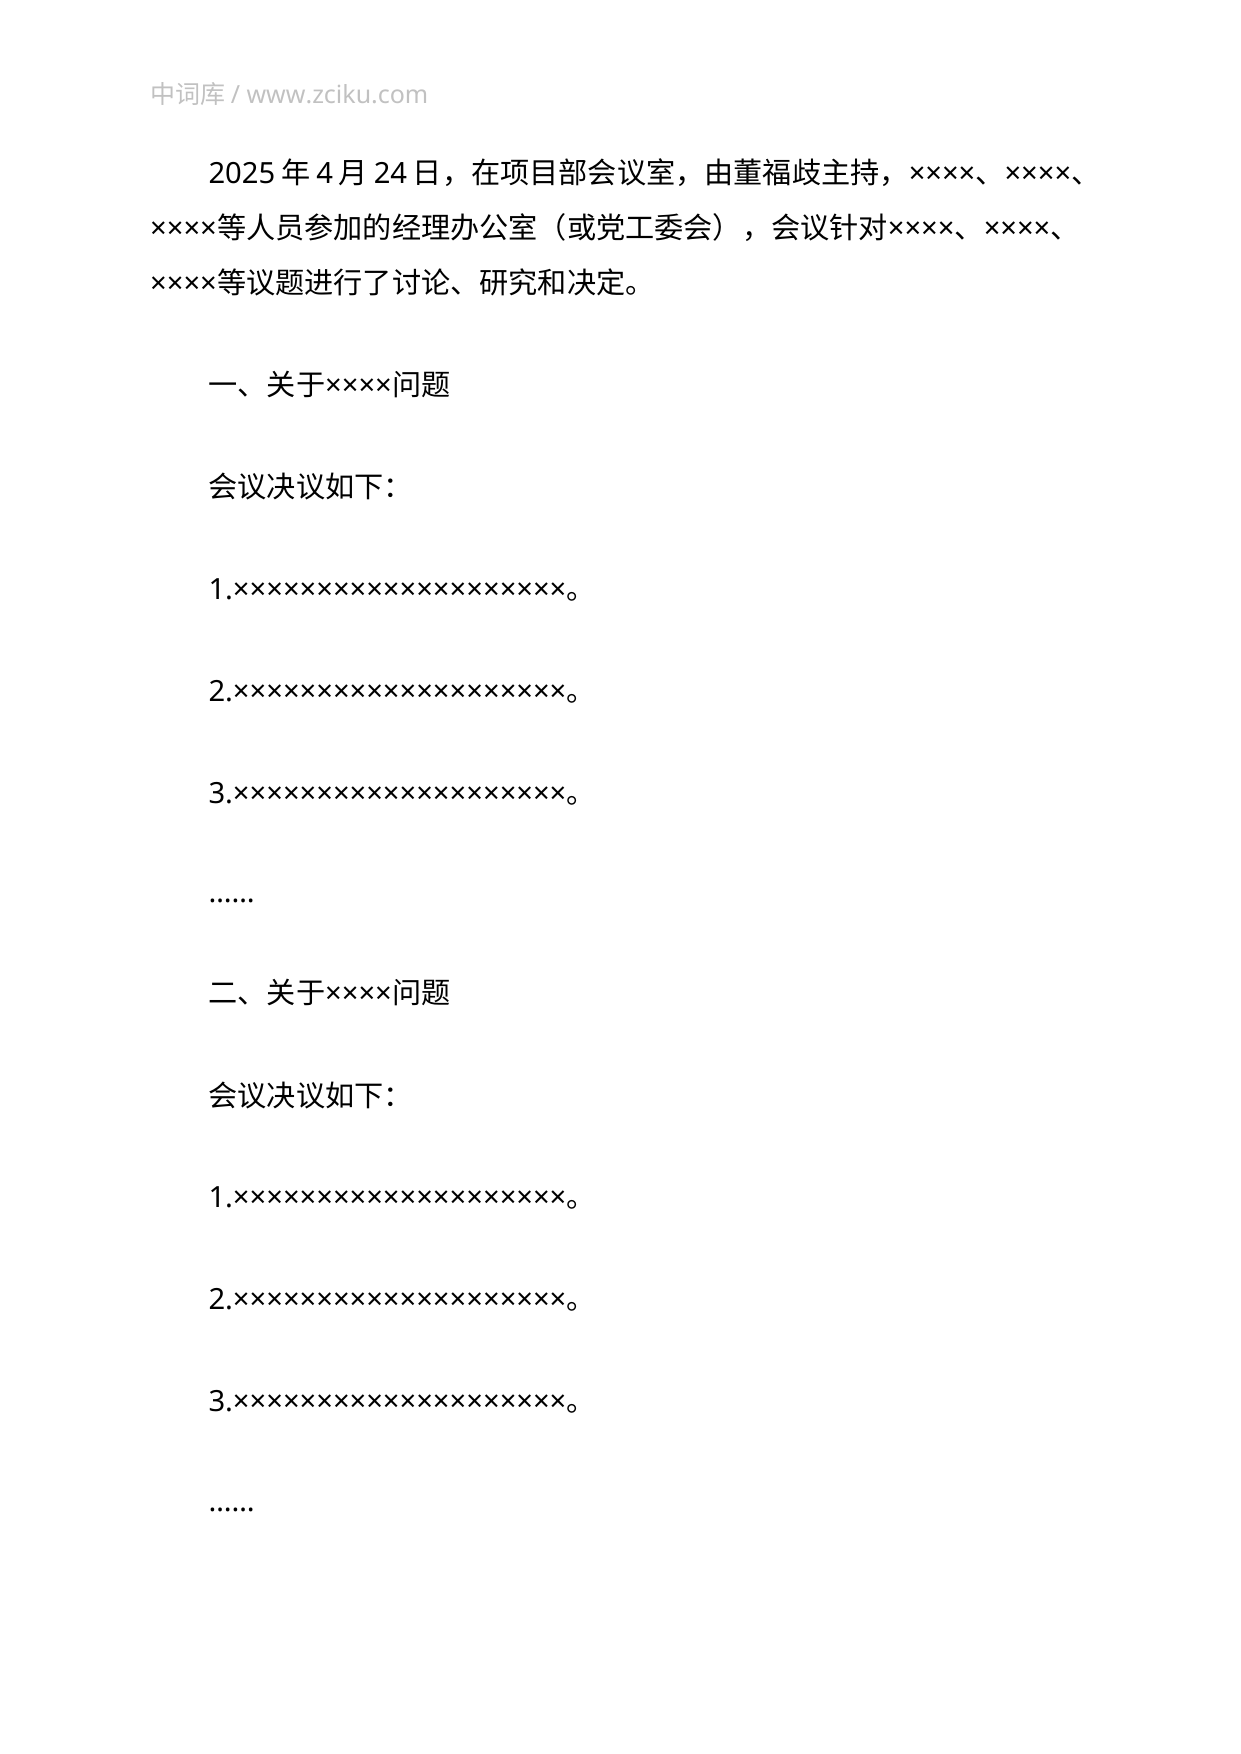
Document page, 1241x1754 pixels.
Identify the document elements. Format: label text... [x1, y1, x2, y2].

text 2.××××××××××××××××××××。 [150, 1276, 1090, 1318]
text 1.××××××××××××××××××××。 [150, 566, 1090, 608]
text 3.××××××××××××××××××××。 [150, 770, 1090, 812]
text 二、关于××××问题 [150, 970, 1090, 1012]
text 3.××××××××××××××××××××。 [150, 1378, 1090, 1420]
text 1.××××××××××××××××××××。 [150, 1174, 1090, 1216]
text 2.××××××××××××××××××××。 [150, 668, 1090, 710]
text 2025年4月24日，在项目部会议室，由董福歧主持，××××、××××、××××等人员参加的经理办公室（或党工委会），会议针对××××、××××、××××等议题进行了讨论、研究和决定。 [150, 150, 1090, 302]
text …… [150, 1480, 1090, 1519]
text 会议决议如下： [150, 464, 1090, 506]
text 会议决议如下： [150, 1072, 1090, 1114]
text 一、关于××××问题 [150, 362, 1090, 404]
text …… [150, 872, 1090, 911]
